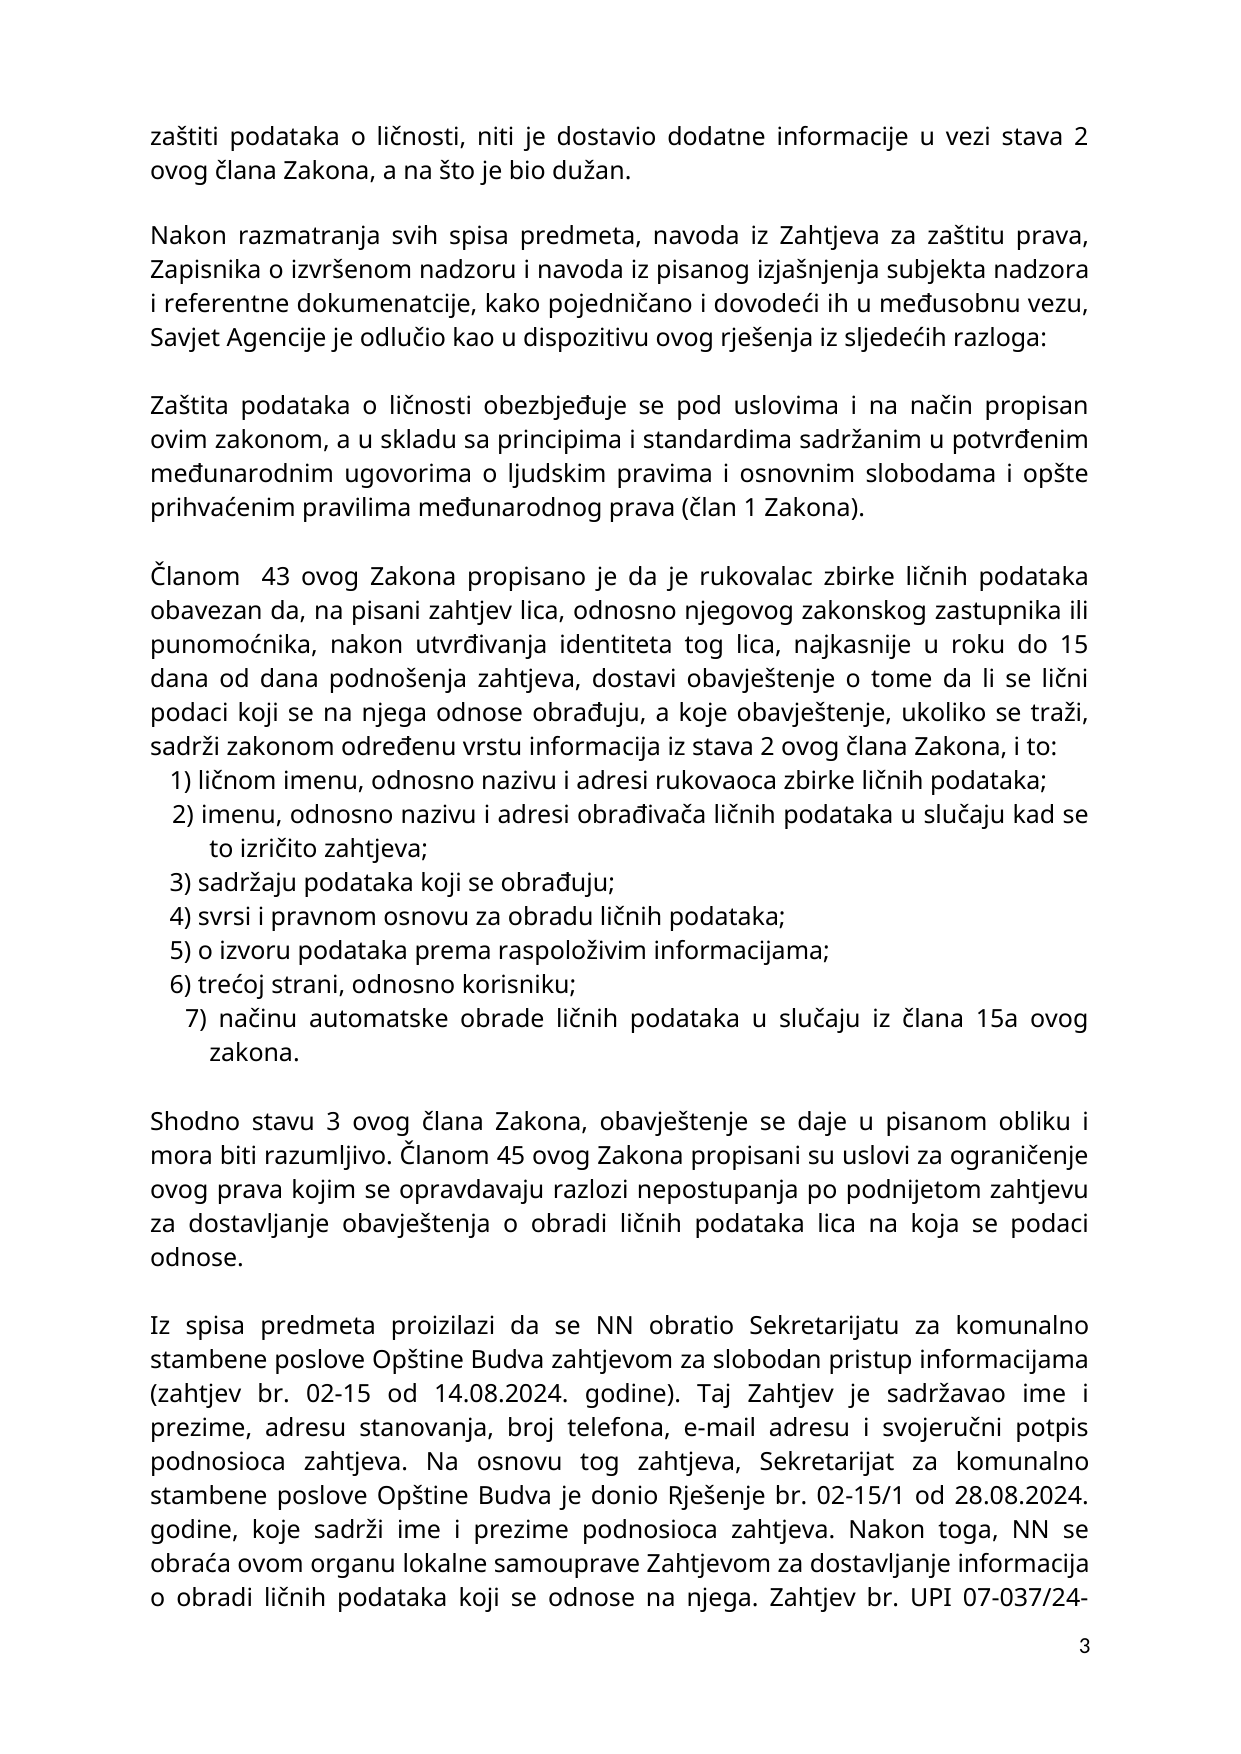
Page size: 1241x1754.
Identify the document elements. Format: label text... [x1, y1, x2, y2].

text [150, 1308, 1090, 1614]
text 5) o izvoru podataka prema raspoloživim informacijama; [150, 933, 1090, 967]
text 6) trećoj strani, odnosno korisniku; [150, 967, 1090, 1001]
text Članom 43 ovog Zakona propisano je da je rukovalac zbirke ličnih podataka obavezan da, na pisani zahtjev lica, odnosno njegovog zakonskog zastupnika ili punomoćnika, nakon utvrđivanja identiteta tog lica, najkasnije u roku do 15 dana od dana podnošenja zahtjeva, dostavi obavještenje o tome da li se lični podaci koji se na njega odnose obrađuju, a koje obavještenje, ukoliko se traži, sadrži zakonom određenu vrstu informacija iz stava 2 ovog člana Zakona, i to: [150, 558, 1090, 763]
text 7) načinu automatske obrade ličnih podataka u slučaju iz člana 15a ovog zakona. [150, 1001, 1090, 1069]
text Shodno stavu 3 ovog člana Zakona, obavještenje se daje u pisanom obliku i mora biti razumljivo. Članom 45 ovog Zakona propisani su uslovi za ograničenje ovog prava kojim se opravdavaju razlozi nepostupanja po podnijetom zahtjevu za dostavljanje obavještenja o obradi ličnih podataka lica na koja se podaci odnose. [150, 1103, 1090, 1273]
text Nakon razmatranja svih spisa predmeta, navoda iz Zahtjeva za zaštitu prava, Zapisnika o izvršenom nadzoru i navoda iz pisanog izjašnjenja subjekta nadzora i referentne dokumenatcije, kako pojedničano i dovodeći ih u međusobnu vezu, Savjet Agencije je odlučio kao u dispozitivu ovog rješenja iz sljedećih razloga: [150, 218, 1090, 354]
text 4) svrsi i pravnom osnovu za obradu ličnih podataka; [150, 899, 1090, 933]
text Zaštita podataka o ličnosti obezbjeđuje se pod uslovima i na način propisan ovim zakonom, a u skladu sa principima i standardima sadržanim u potvrđenim međunarodnim ugovorima o ljudskim pravima i osnovnim slobodama i opšte prihvaćenim pravilima međunarodnog prava (član 1 Zakona). [150, 388, 1090, 524]
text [150, 118, 1090, 186]
text 2) imenu, odnosno nazivu i adresi obrađivača ličnih podataka u slučaju kad se to izričito zahtjeva; [150, 797, 1090, 865]
text 1) ličnom imenu, odnosno nazivu i adresi rukovaoca zbirke ličnih podataka; [150, 763, 1090, 797]
text 3) sadržaju podataka koji se obrađuju; [150, 865, 1090, 899]
